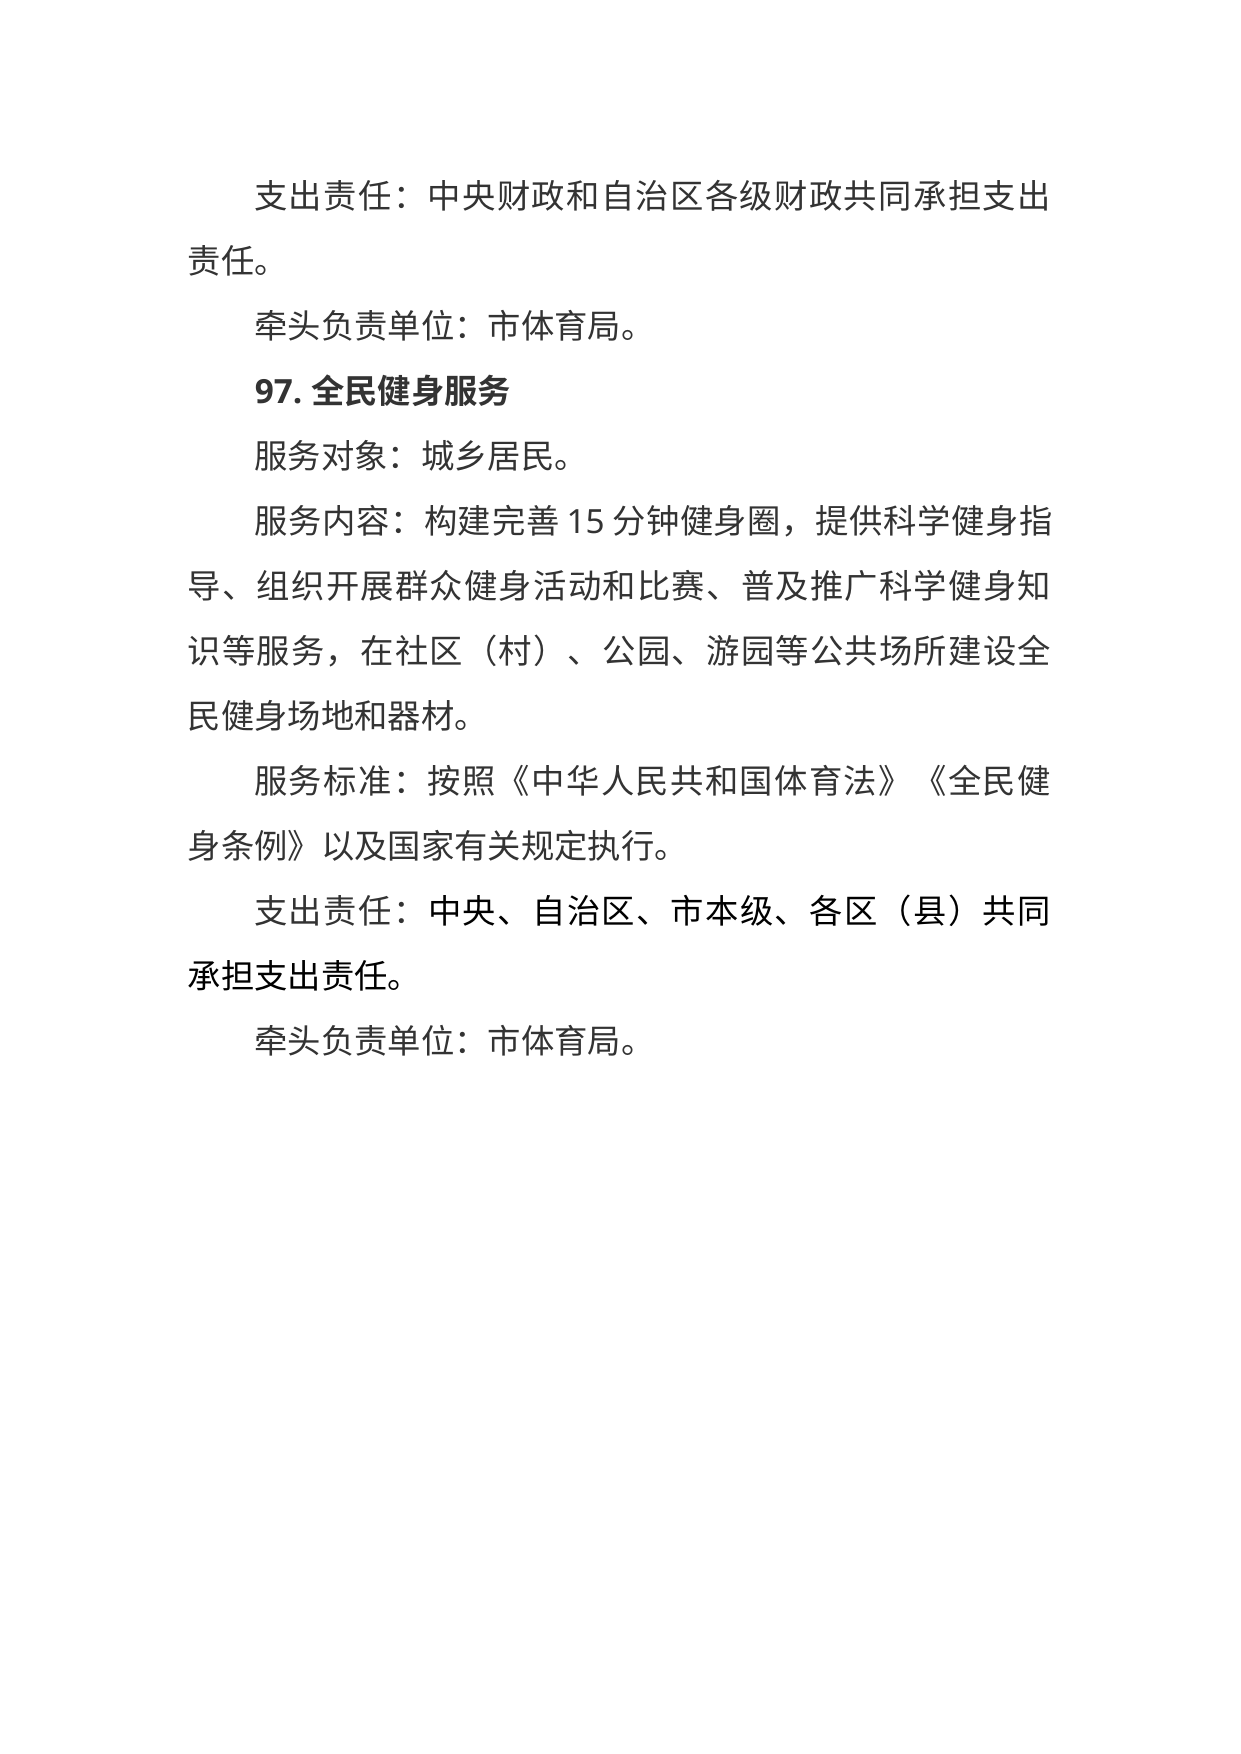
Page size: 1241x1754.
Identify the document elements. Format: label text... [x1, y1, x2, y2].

text 支出责任：中央财政和自治区各级财政共同承担支出责任。 [187, 162, 1053, 292]
text 服务标准：按照《中华人民共和国体育法》《全民健身条例》以及国家有关规定执行。 [187, 747, 1053, 877]
text 97. 全民健身服务 [187, 357, 1053, 422]
text 牵头负责单位：市体育局。 [187, 1007, 1053, 1072]
text 服务对象：城乡居民。 [187, 422, 1053, 487]
text 支出责任：中央、自治区、市本级、各区（县）共同承担支出责任。 [187, 877, 1053, 1007]
text 服务内容：构建完善15分钟健身圈，提供科学健身指导、组织开展群众健身活动和比赛、普及推广科学健身知识等服务，在社区（村）、公园、游园等公共场所建设全民健身场地和器材。 [187, 487, 1053, 747]
text 牵头负责单位：市体育局。 [187, 292, 1053, 357]
